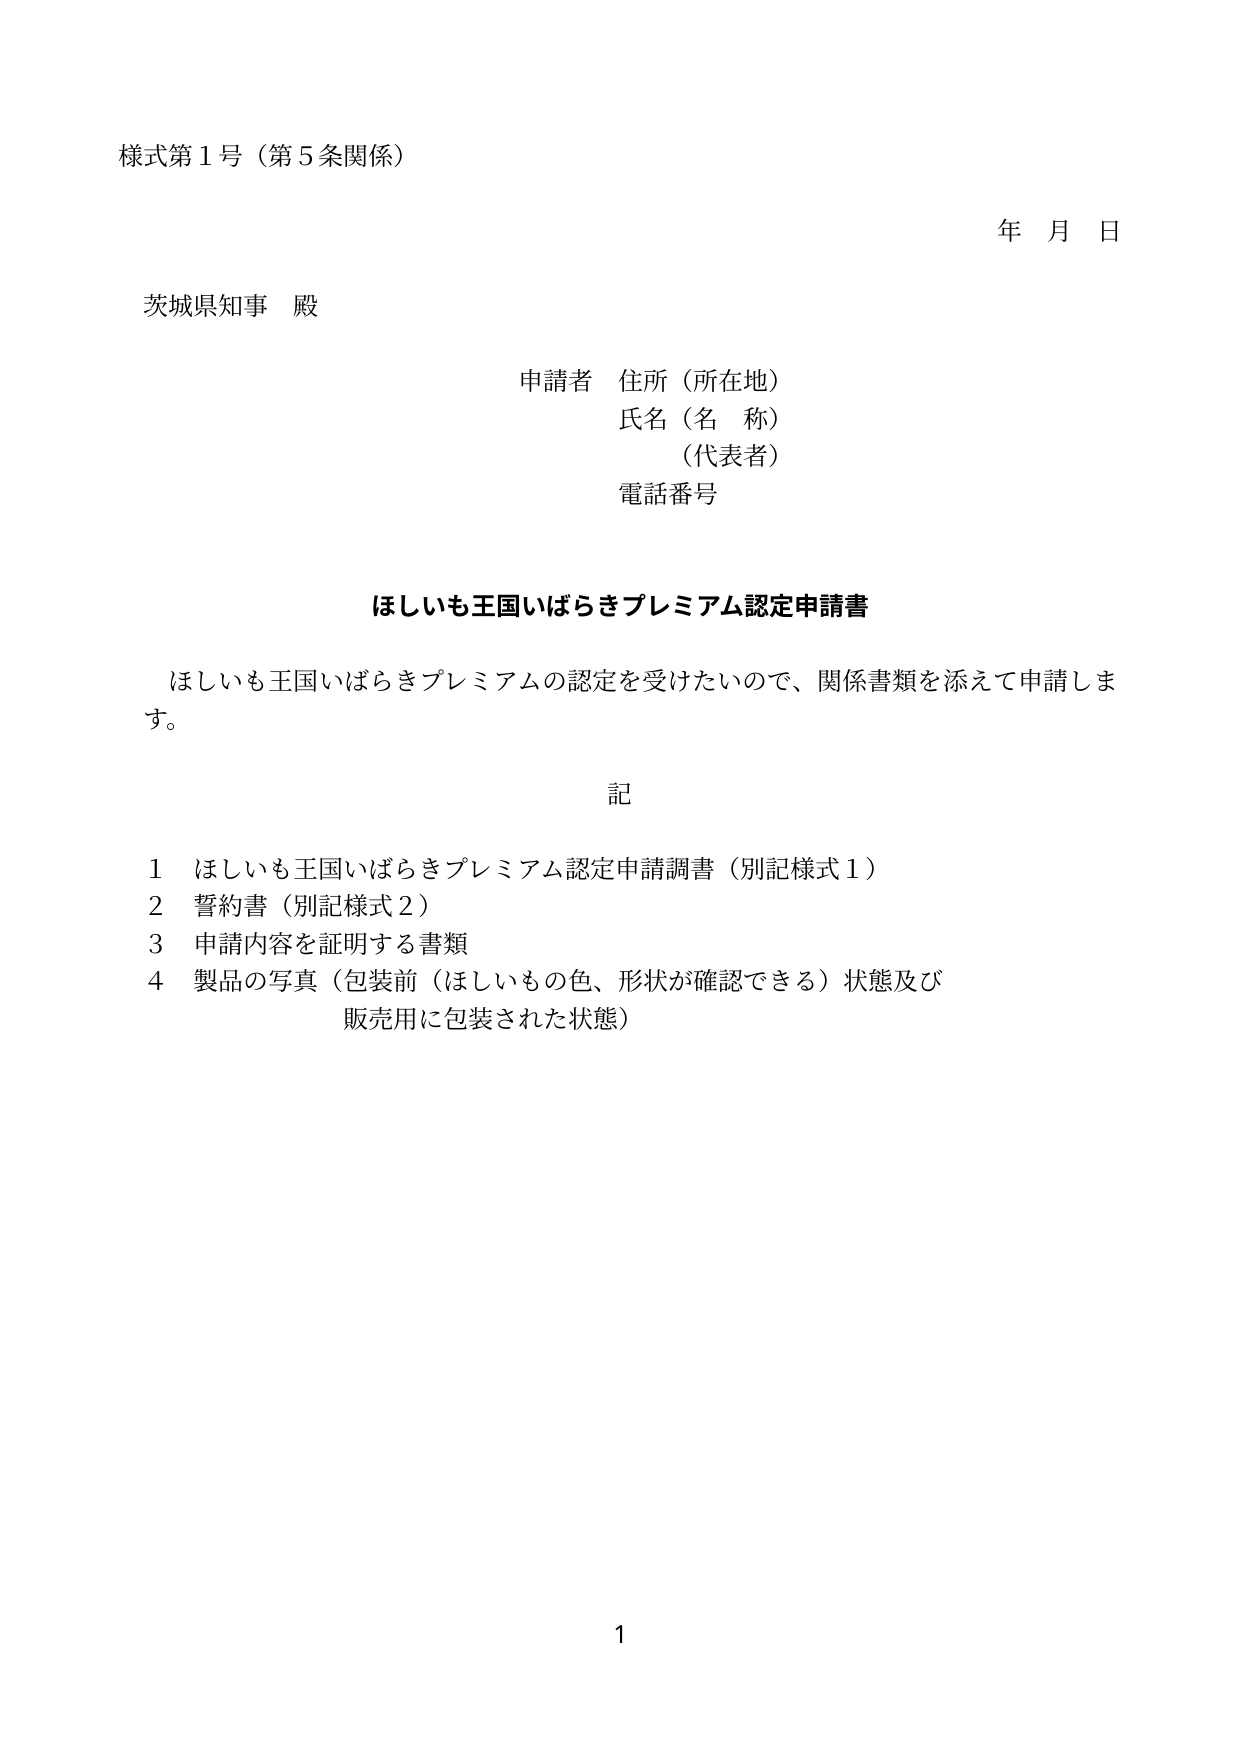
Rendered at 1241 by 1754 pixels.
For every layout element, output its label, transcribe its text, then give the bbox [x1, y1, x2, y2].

text １ ほしいも王国いばらきプレミアム認定申請調書（別記様式１） [118, 848, 1022, 886]
subtitle 記 [118, 773, 1122, 811]
text 販売用に包装された状態） [118, 998, 1022, 1036]
text 氏名（名 称） [118, 398, 1122, 436]
text （代表者） [118, 436, 1122, 473]
text 年 月 日 [118, 211, 1122, 248]
text 茨城県知事 殿 [118, 286, 1122, 323]
text ３ 申請内容を証明する書類 [118, 923, 1022, 961]
text 申請者 住所（所在地） [118, 361, 1122, 398]
text ４ 製品の写真（包装前（ほしいもの色、形状が確認できる）状態及び [118, 961, 1022, 998]
text 様式第１号（第５条関係） [118, 136, 1122, 173]
text ２ 誓約書（別記様式２） [118, 886, 1022, 923]
text 電話番号 [118, 473, 1122, 511]
text ほしいも王国いばらきプレミアムの認定を受けたいので、関係書類を添えて申請します。 [118, 661, 1122, 736]
text ほしいも王国いばらきプレミアム認定申請書 [118, 586, 1122, 623]
